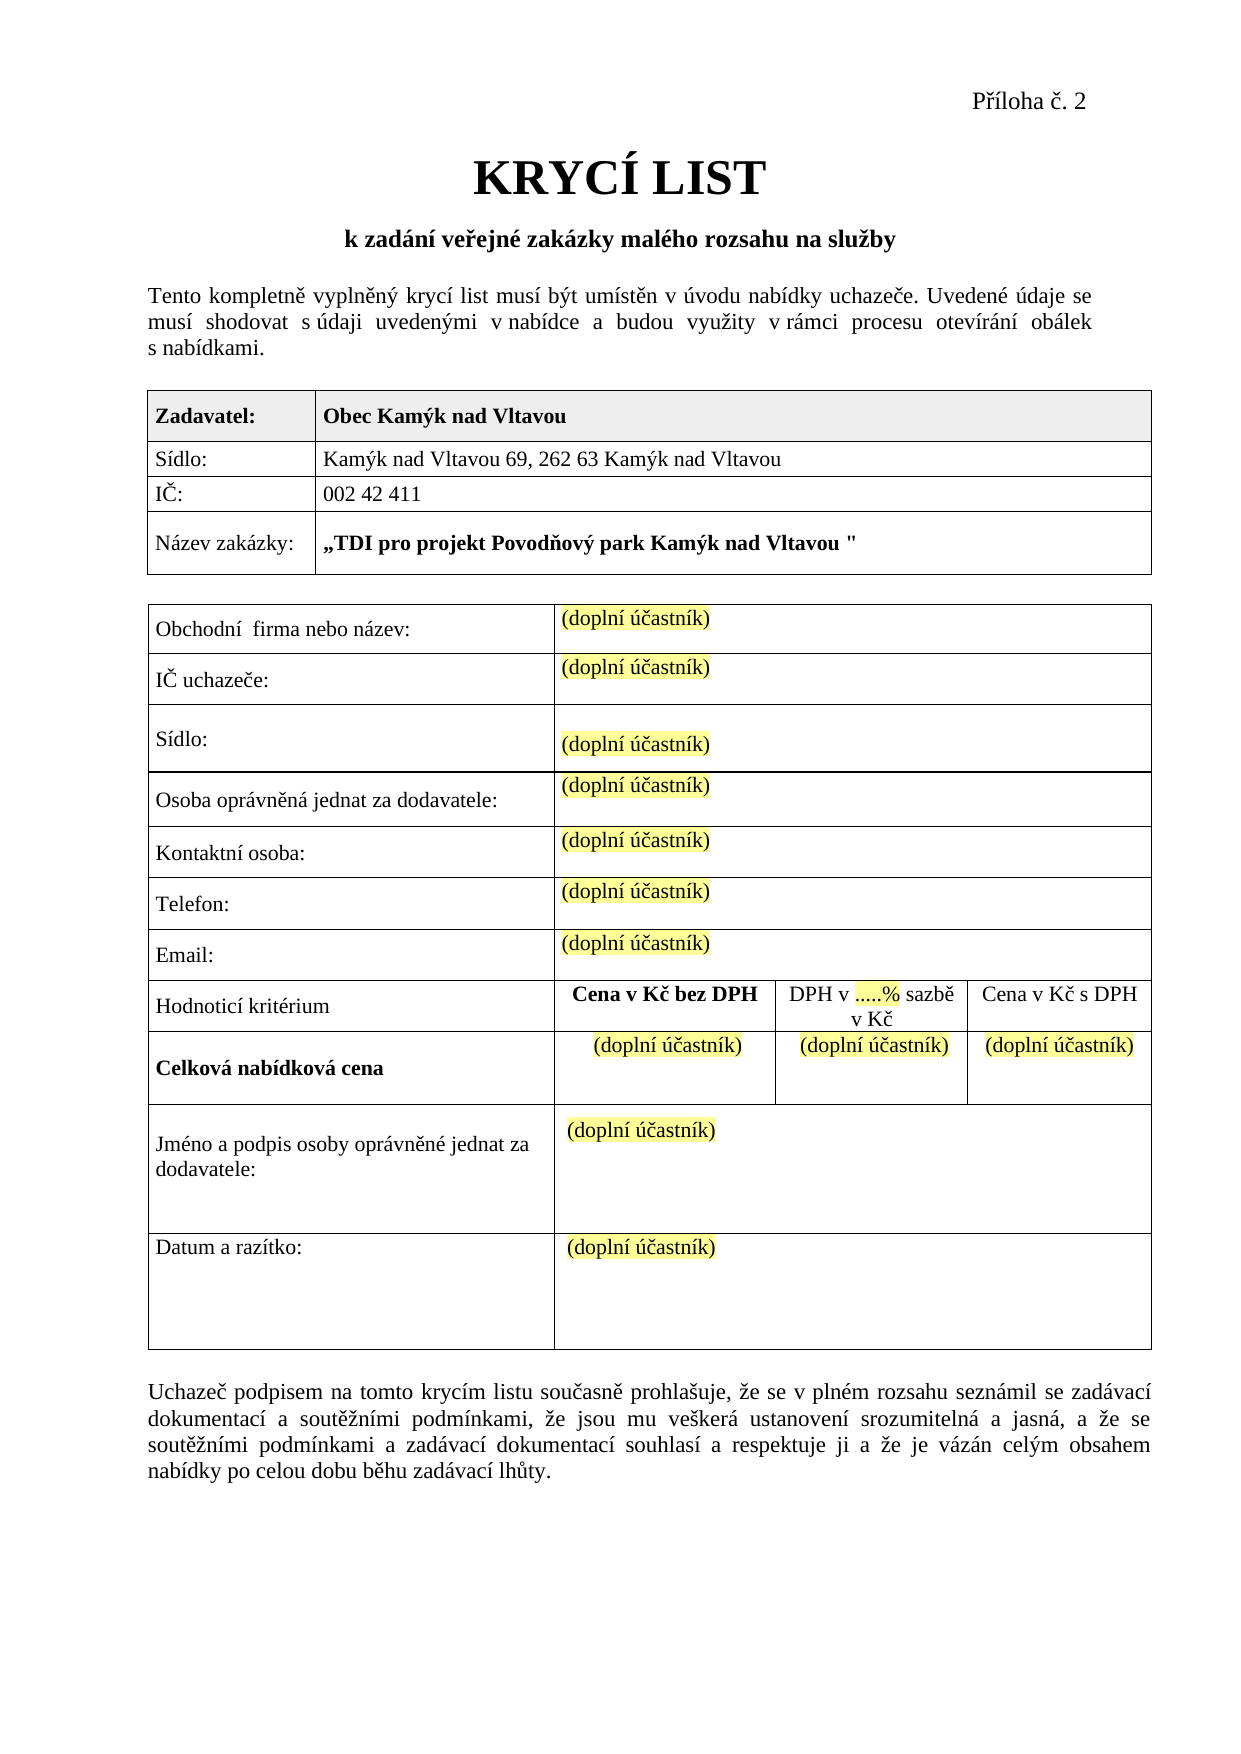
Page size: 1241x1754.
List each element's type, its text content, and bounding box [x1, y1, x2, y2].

table_header (doplní účastník) [555, 605, 1151, 653]
table_cell Sídlo: [149, 705, 554, 771]
table_cell (doplní účastník) [555, 654, 1151, 704]
table_cell (doplní účastník) [555, 1105, 1151, 1233]
table_cell DPH v .....% sazbě v Kč [776, 981, 967, 1031]
table_cell Telefon: [149, 878, 554, 928]
table_cell Cena v Kč bez DPH [555, 981, 775, 1031]
table_cell Celková nabídková cena [149, 1032, 554, 1104]
text Uchazeč podpisem na tomto krycím listu současně prohlašuje, že se v plném rozsahu seznámil se zadávací dokumentací a soutěžními podmínkami, že jsou mu veškerá ustanovení srozumitelná a jasná, a že se soutěžními podmínkami a zadávací dokumentací souhlasí a respektuje ji a že je vázán celým obsahem nabídky po celou dobu běhu zadávací lhůty. [148, 1378, 1152, 1484]
table_header Obchodní firma nebo název: [149, 605, 554, 653]
table_cell (doplní účastník) [555, 878, 1151, 928]
table_cell Sídlo: [148, 442, 315, 476]
table_cell (doplní účastník) [555, 827, 1151, 877]
table_cell IČ: [148, 477, 315, 511]
table_cell „TDI pro projekt Povodňový park Kamýk nad Vltavou " [316, 512, 1151, 574]
table_cell (doplní účastník) [555, 930, 1151, 980]
table_cell Kamýk nad Vltavou 69, 262 63 Kamýk nad Vltavou [316, 442, 1151, 476]
table_header Obec Kamýk nad Vltavou [316, 391, 1151, 441]
table_cell Osoba oprávněná jednat za dodavatele: [149, 773, 554, 826]
text KRYCÍ LIST [148, 148, 1093, 205]
table_cell 002 42 411 [316, 477, 1151, 511]
table_cell (doplní účastník) [555, 1234, 1151, 1348]
table_cell Datum a razítko: [149, 1234, 554, 1348]
table_cell Hodnoticí kritérium [149, 981, 554, 1031]
table_cell Název zakázky: [148, 512, 315, 574]
table_cell (doplní účastník) [776, 1032, 967, 1104]
text Tento kompletně vyplněný krycí list musí být umístěn v úvodu nabídky uchazeče. Uvedené údaje se musí shodovat s údaji uvedenými v nabídce a budou využity v rámci procesu otevírání obálek s nabídkami. [148, 282, 1093, 361]
table_header Zadavatel: [148, 391, 315, 441]
table_cell (doplní účastník) [555, 773, 1151, 826]
table_cell IČ uchazeče: [149, 654, 554, 704]
table_cell Jméno a podpis osoby oprávněné jednat za dodavatele: [149, 1105, 554, 1233]
table_cell (doplní účastník) [555, 705, 1151, 771]
table_cell (doplní účastník) [968, 1032, 1151, 1104]
table_cell Cena v Kč s DPH [968, 981, 1151, 1031]
text k zadání veřejné zakázky malého rozsahu na služby [148, 224, 1093, 253]
table_cell Kontaktní osoba: [149, 827, 554, 877]
table_cell Email: [149, 930, 554, 980]
table_cell (doplní účastník) [555, 1032, 775, 1104]
